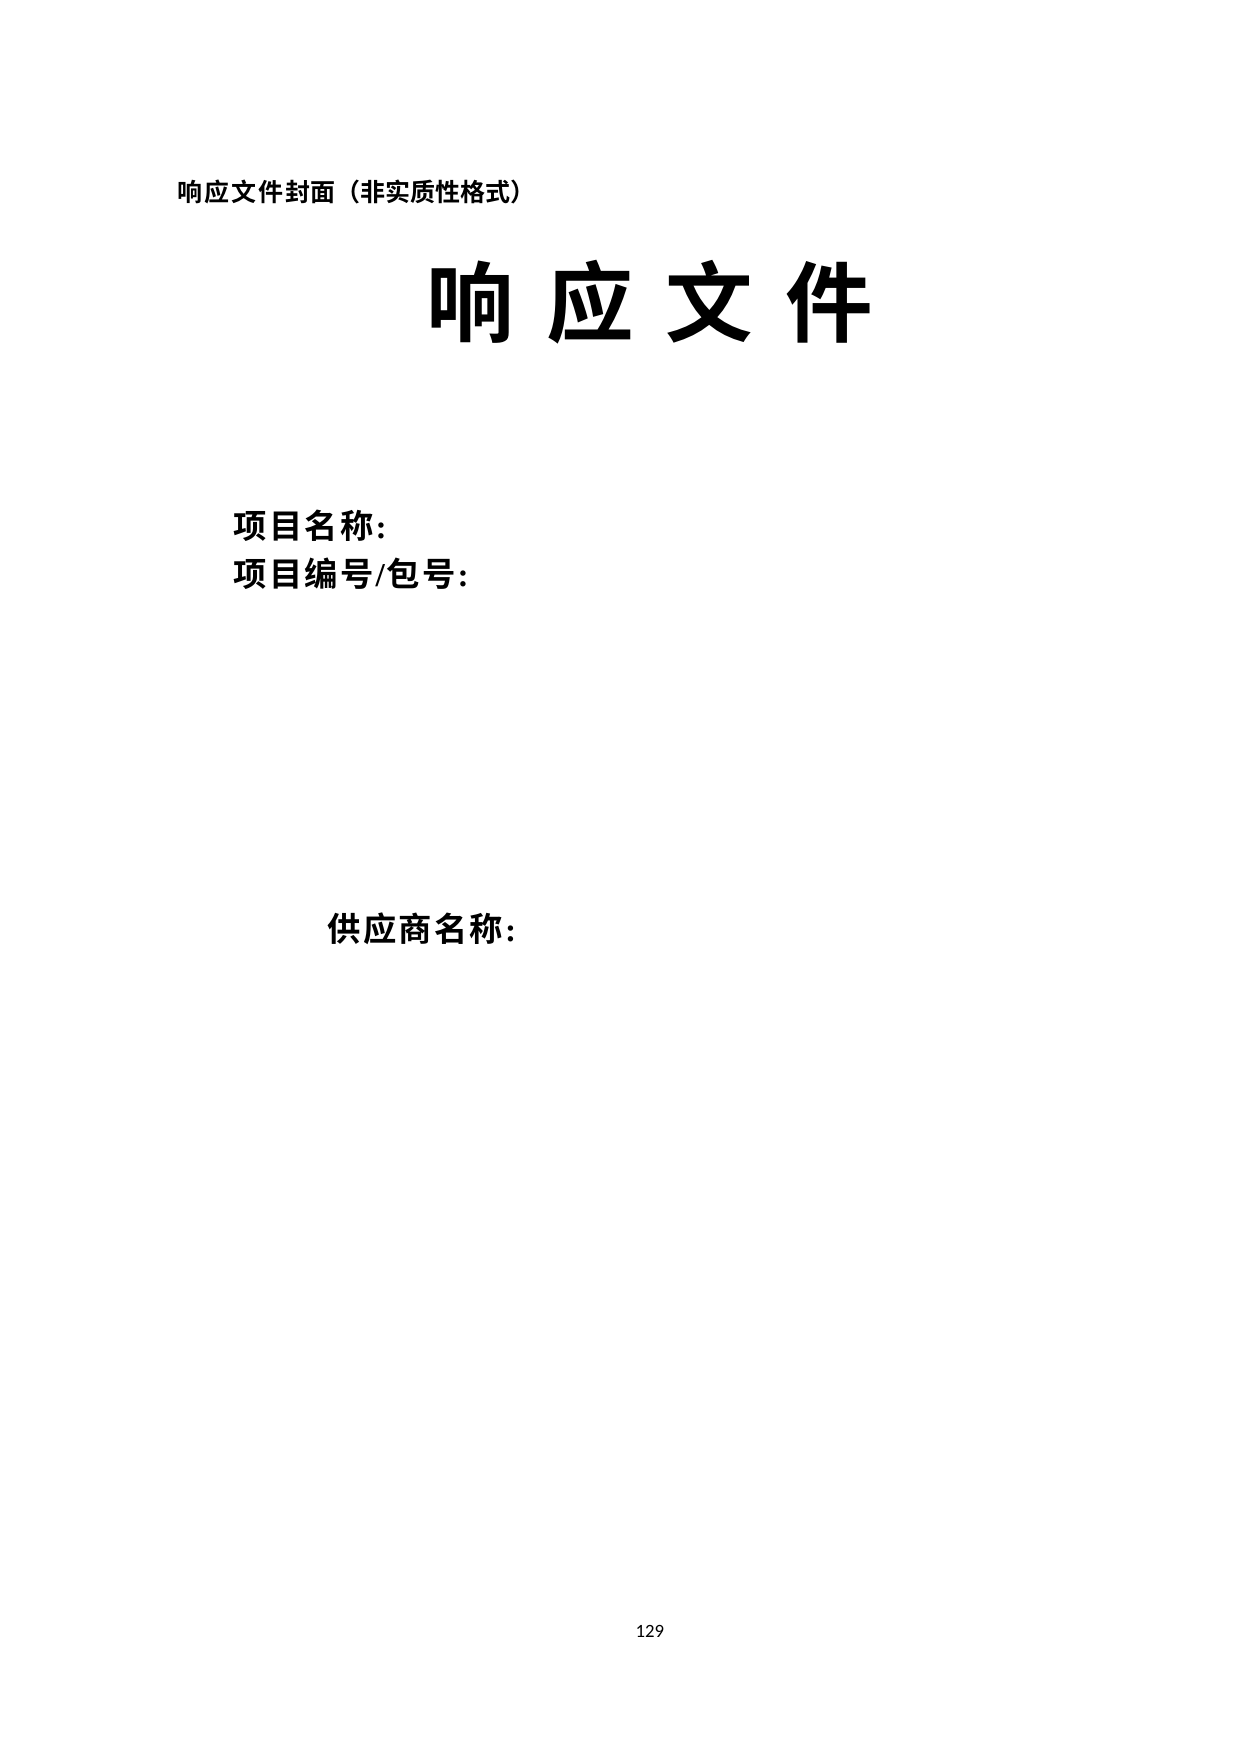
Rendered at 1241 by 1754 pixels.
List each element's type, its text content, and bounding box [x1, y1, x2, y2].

text 响 应 文 件 [177, 234, 1122, 361]
text 供应商名称: [177, 903, 1122, 951]
text 项目名称: [177, 500, 1122, 548]
text 项目编号/包号: [177, 548, 1122, 596]
text 响应文件封面（非实质性格式） [177, 173, 1122, 209]
